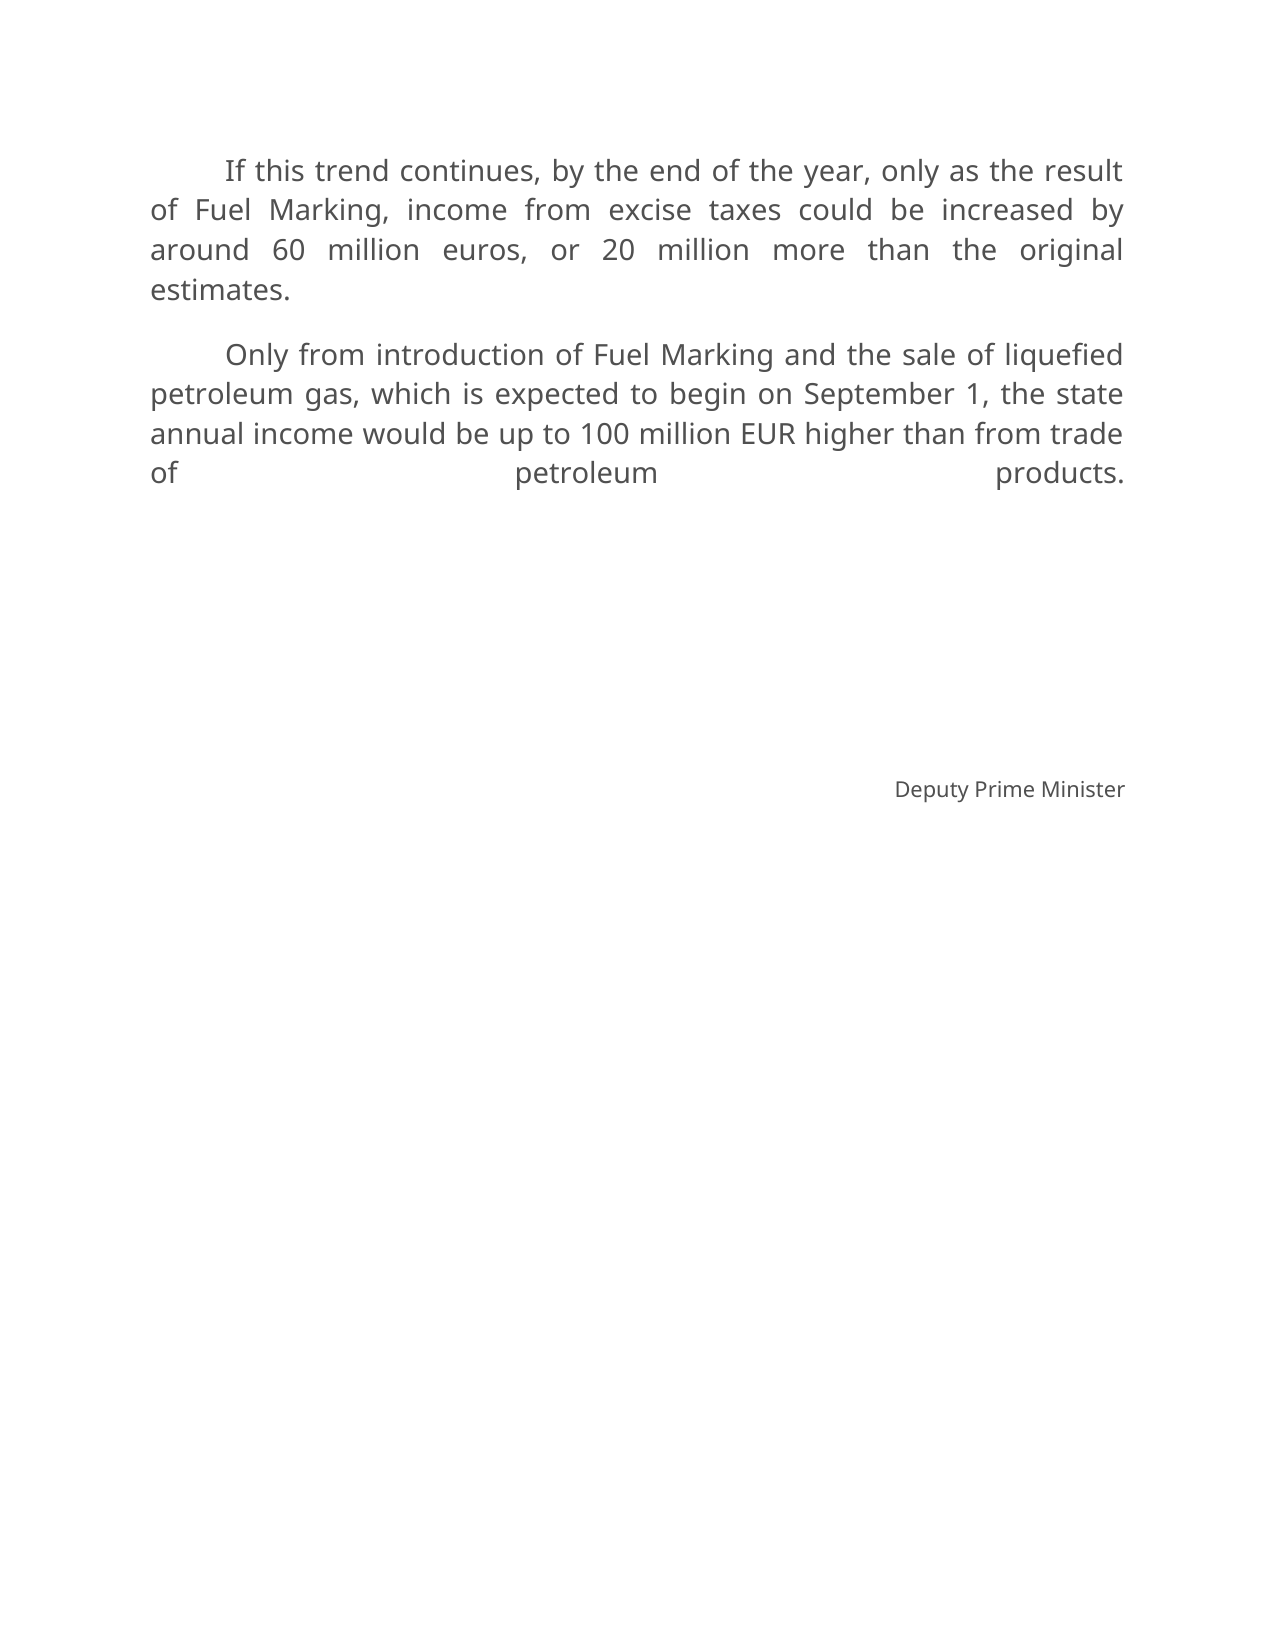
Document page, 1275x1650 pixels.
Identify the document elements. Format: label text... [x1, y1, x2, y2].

text If this trend continues, by the end of the year, only as the result of Fuel Marking, income from excise taxes could be increased by around 60 million euros, or 20 million more than the original estimates. [150, 150, 1125, 309]
text Only from introduction of Fuel Marking and the sale of liquefied petroleum gas, which is expected to begin on September 1, the state annual income would be up to 100 million EUR higher than from trade of petroleum products. [150, 334, 1125, 719]
text Deputy Prime Minister [150, 774, 1125, 804]
